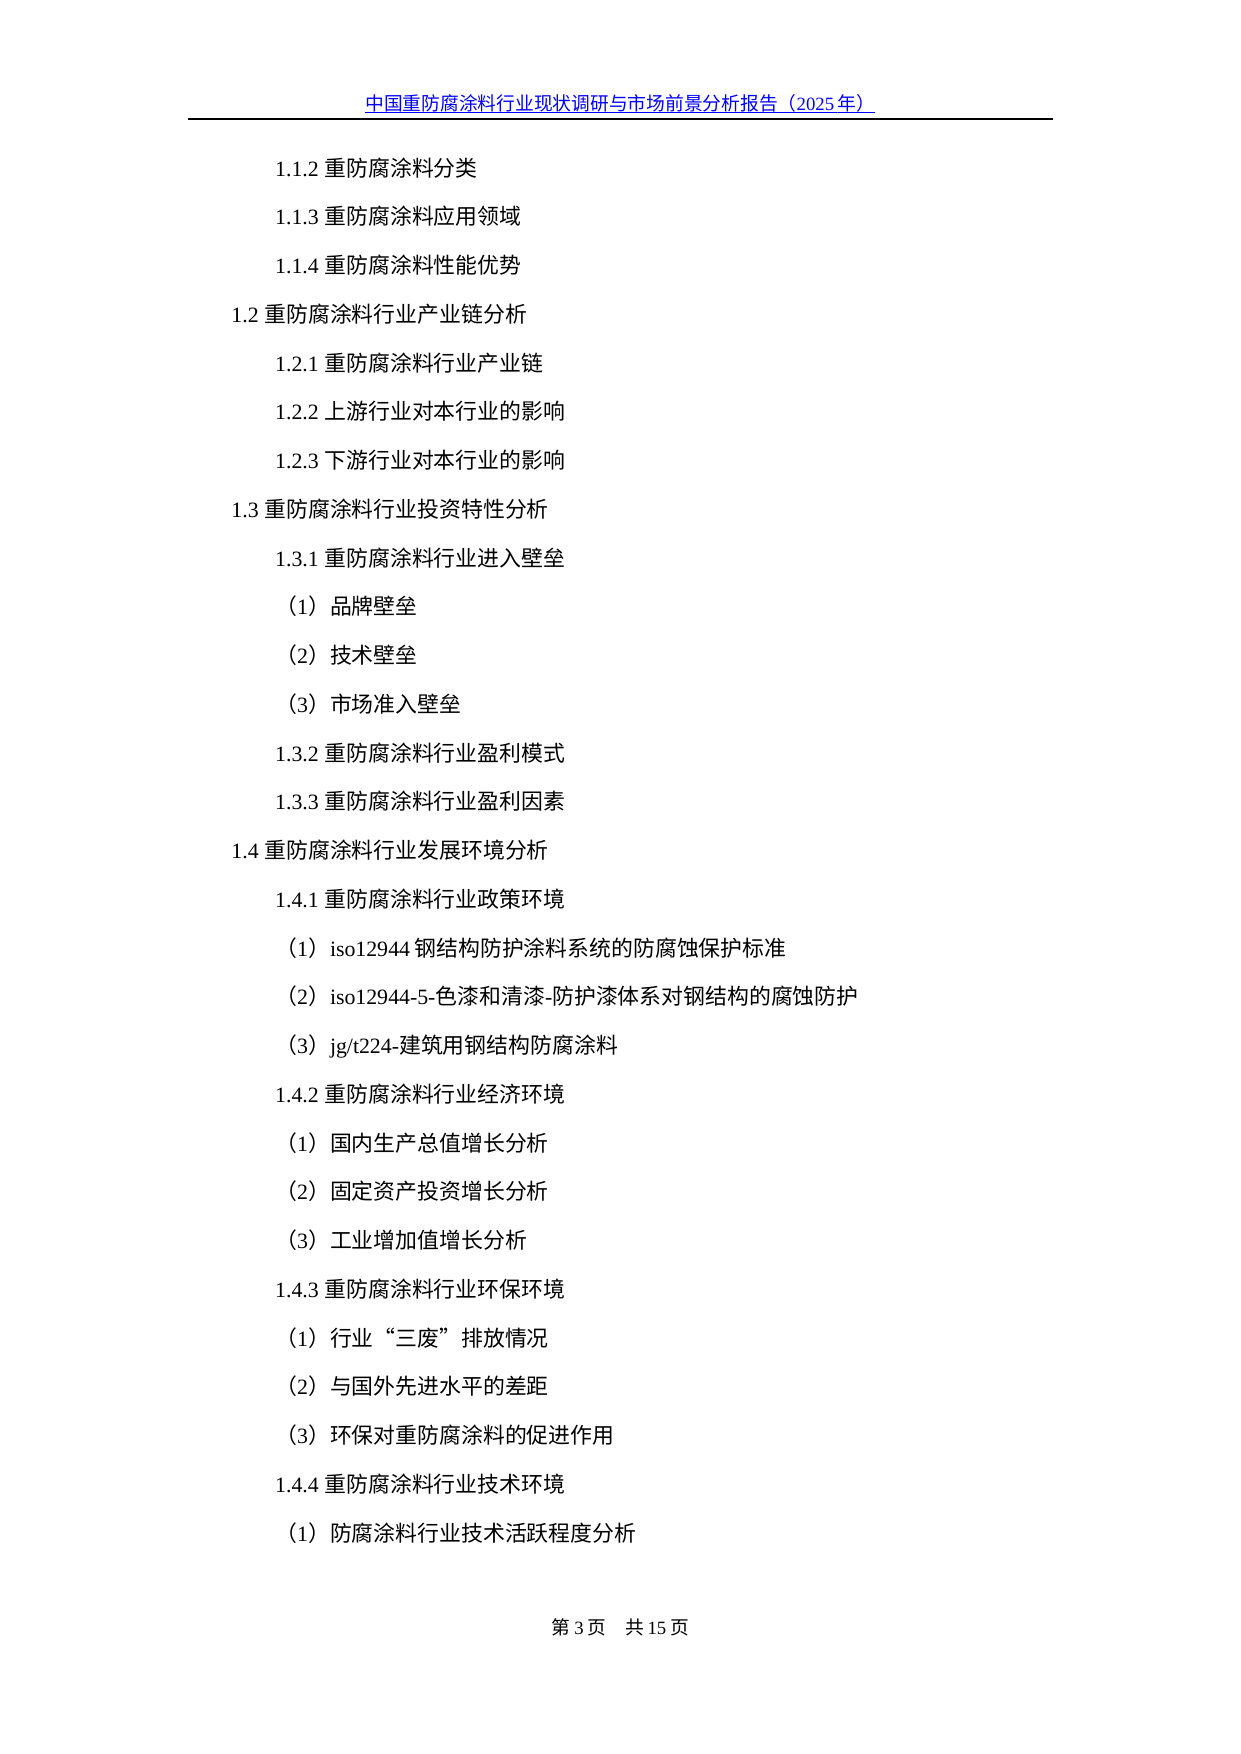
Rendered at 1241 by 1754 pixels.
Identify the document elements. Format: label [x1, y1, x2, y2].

text [187, 150, 1053, 1548]
